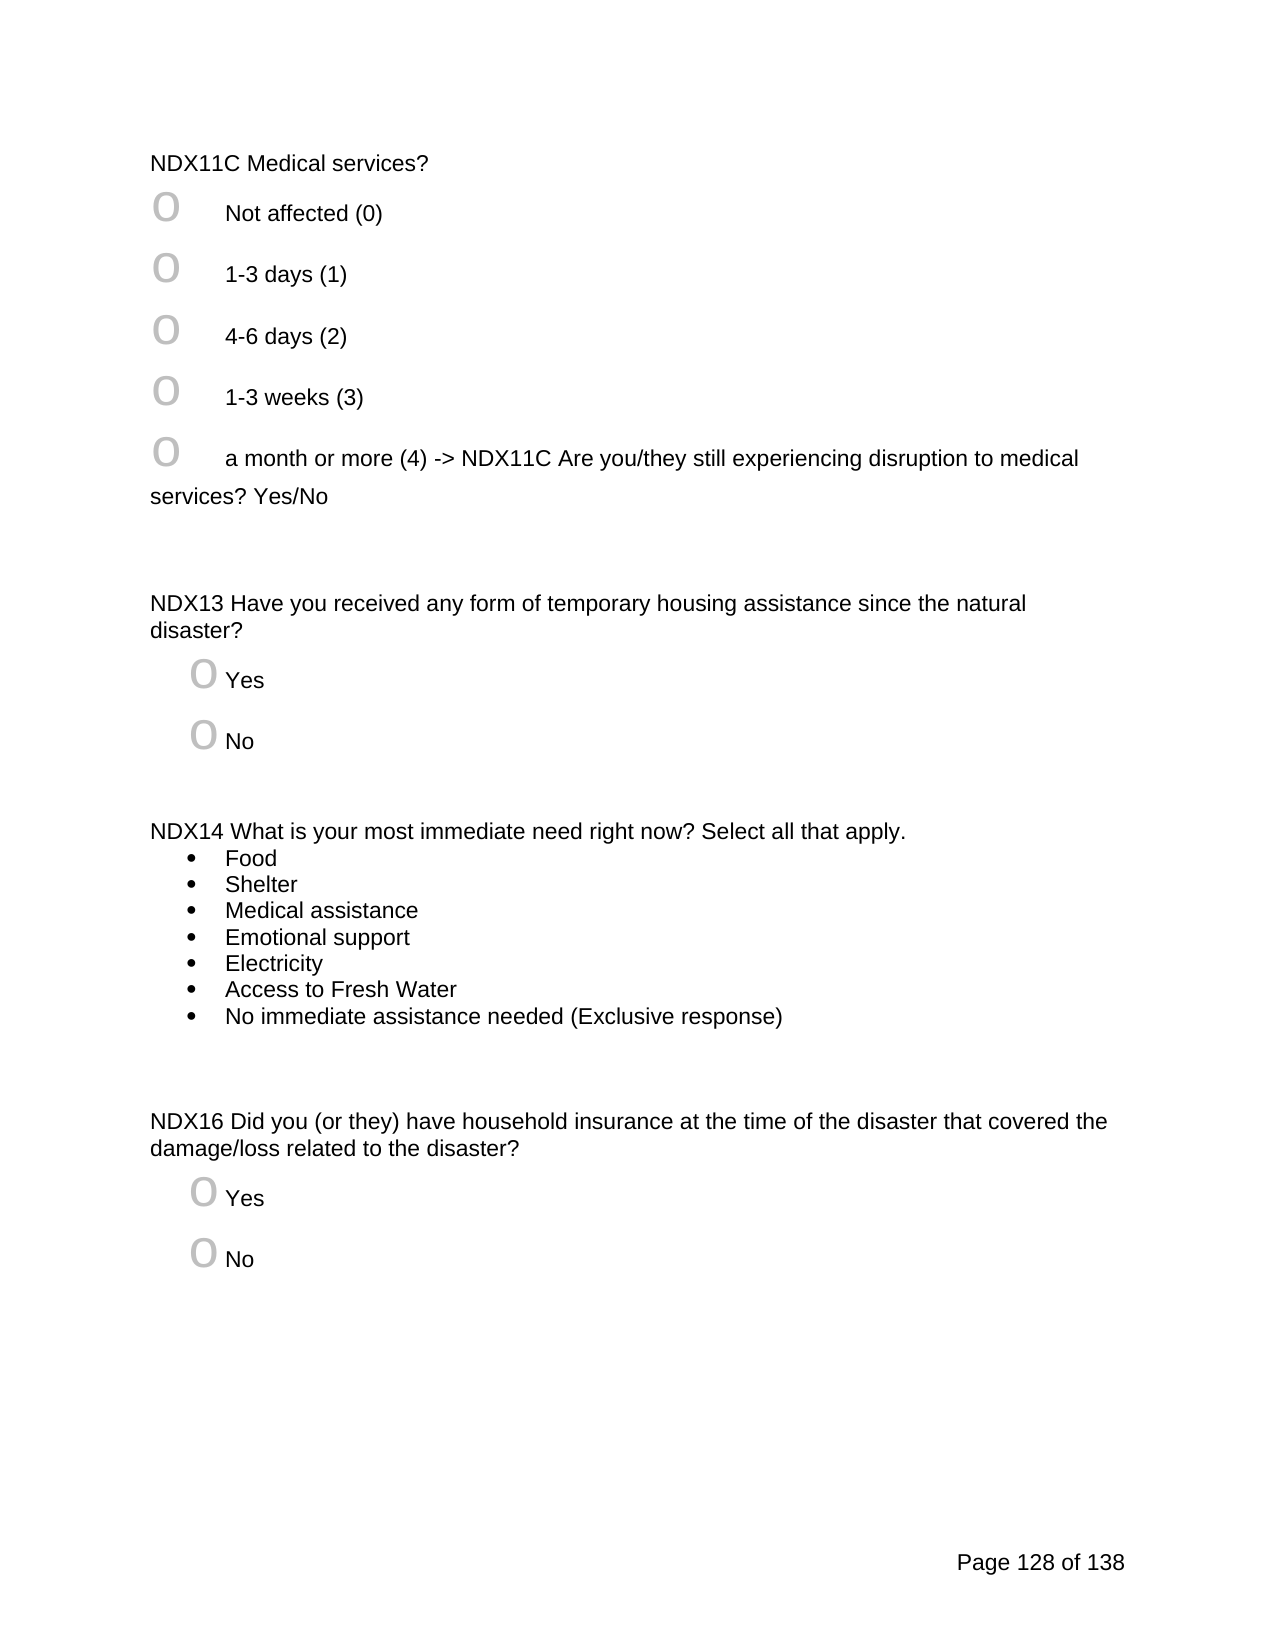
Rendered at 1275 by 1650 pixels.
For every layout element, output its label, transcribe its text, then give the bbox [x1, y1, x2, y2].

text NDX11C Medical services? [150, 150, 1125, 176]
list Not affected (0) [150, 176, 1125, 238]
list 4-6 days (2) [150, 299, 1125, 360]
list Yes [187, 643, 1125, 704]
list 1-3 weeks (3) [150, 360, 1125, 422]
list Medical assistance [187, 897, 1125, 924]
list Shelter [187, 871, 1125, 897]
list Yes [187, 1161, 1125, 1222]
list Food [187, 845, 1125, 871]
text NDX16 Did you (or they) have household insurance at the time of the disaster that covered the damage/loss related to the disaster? [150, 1108, 1125, 1161]
list 1-3 days (1) [150, 238, 1125, 299]
list Electricity [187, 950, 1125, 976]
list No immediate assistance needed (Exclusive response) [187, 1003, 1125, 1082]
text NDX13 Have you received any form of temporary housing assistance since the natural disaster? [150, 590, 1125, 643]
list a month or more (4) -> NDX11C Are you/they still experiencing disruption to medical services? Yes/No [150, 422, 1125, 509]
list No [187, 704, 1125, 818]
list No [187, 1222, 1125, 1284]
text NDX14 What is your most immediate need right now? Select all that apply. [150, 818, 1125, 845]
list Access to Fresh Water [187, 976, 1125, 1003]
list Emotional support [187, 924, 1125, 950]
